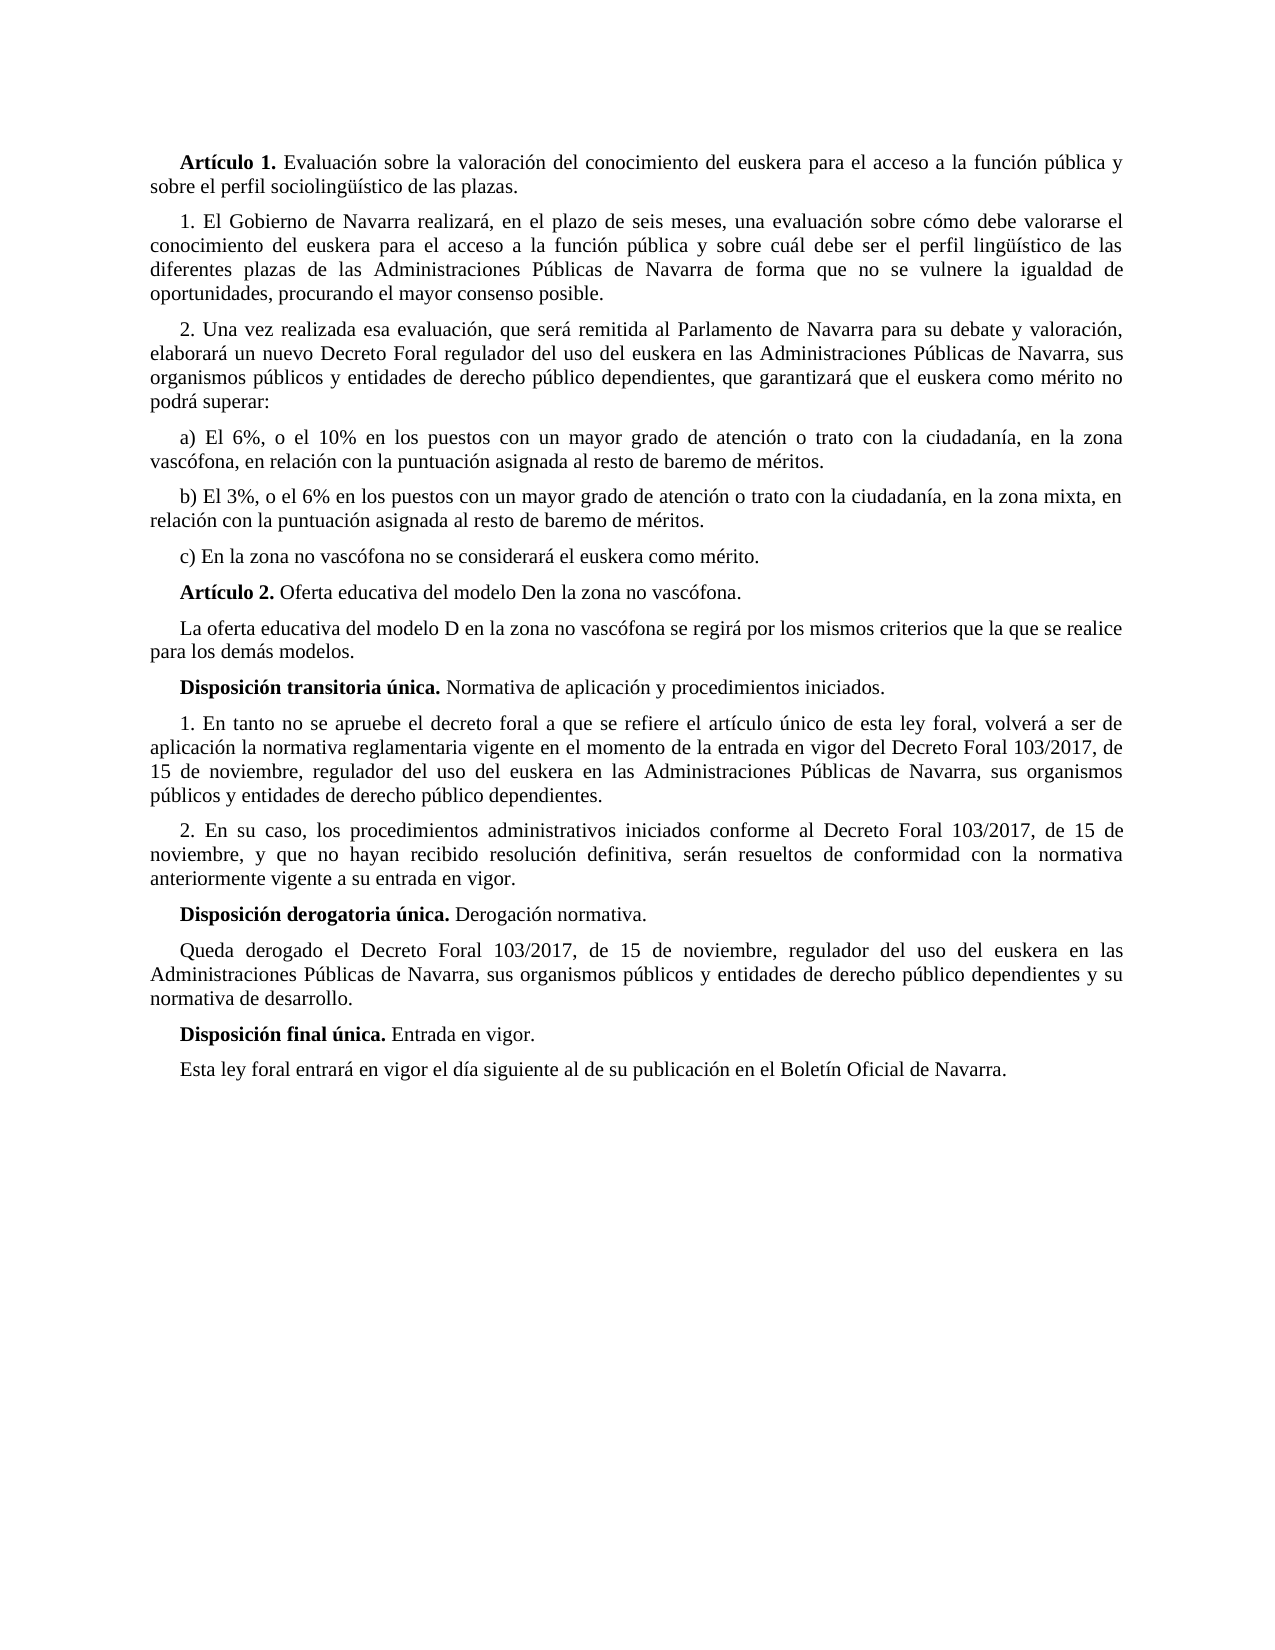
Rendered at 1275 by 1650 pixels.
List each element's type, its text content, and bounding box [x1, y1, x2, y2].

text Disposición derogatoria única. Derogación normativa. [150, 902, 1125, 926]
text Disposición final única. Entrada en vigor. [150, 1022, 1125, 1046]
text 1. En tanto no se apruebe el decreto foral a que se refiere el artículo único de esta ley foral, volverá a ser de aplicación la normativa reglamentaria vigente en el momento de la entrada en vigor del Decreto Foral 103/2017, de 15 de noviembre, regulador del uso del euskera en las Administraciones Públicas de Navarra, sus organismos públicos y entidades de derecho público dependientes. [150, 711, 1125, 807]
text Queda derogado el Decreto Foral 103/2017, de 15 de noviembre, regulador del uso del euskera en las Administraciones Públicas de Navarra, sus organismos públicos y entidades de derecho público dependientes y su normativa de desarrollo. [150, 938, 1125, 1010]
text 2. Una vez realizada esa evaluación, que será remitida al Parlamento de Navarra para su debate y valoración, elaborará un nuevo Decreto Foral regulador del uso del euskera en las Administraciones Públicas de Navarra, sus organismos públicos y entidades de derecho público dependientes, que garantizará que el euskera como mérito no podrá superar: [150, 317, 1125, 413]
text Esta ley foral entrará en vigor el día siguiente al de su publicación en el Boletín Oficial de Navarra. [150, 1057, 1125, 1081]
text Disposición transitoria única. Normativa de aplicación y procedimientos iniciados. [150, 675, 1125, 699]
text a) El 6%, o el 10% en los puestos con un mayor grado de atención o trato con la ciudadanía, en la zona vascófona, en relación con la puntuación asignada al resto de baremo de méritos. [150, 425, 1125, 473]
text 1. El Gobierno de Navarra realizará, en el plazo de seis meses, una evaluación sobre cómo debe valorarse el conocimiento del euskera para el acceso a la función pública y sobre cuál debe ser el perfil lingüístico de las diferentes plazas de las Administraciones Públicas de Navarra de forma que no se vulnere la igualdad de oportunidades, procurando el mayor consenso posible. [150, 210, 1125, 306]
text c) En la zona no vascófona no se considerará el euskera como mérito. [150, 544, 1125, 568]
text Artículo 2. Oferta educativa del modelo Den la zona no vascófona. [150, 580, 1125, 604]
text 2. En su caso, los procedimientos administrativos iniciados conforme al Decreto Foral 103/2017, de 15 de noviembre, y que no hayan recibido resolución definitiva, serán resueltos de conformidad con la normativa anteriormente vigente a su entrada en vigor. [150, 819, 1125, 891]
text La oferta educativa del modelo D en la zona no vascófona se regirá por los mismos criterios que la que se realice para los demás modelos. [150, 616, 1125, 664]
text Artículo 1. Evaluación sobre la valoración del conocimiento del euskera para el acceso a la función pública y sobre el perfil sociolingüístico de las plazas. [150, 150, 1125, 198]
text b) El 3%, o el 6% en los puestos con un mayor grado de atención o trato con la ciudadanía, en la zona mixta, en relación con la puntuación asignada al resto de baremo de méritos. [150, 484, 1125, 532]
